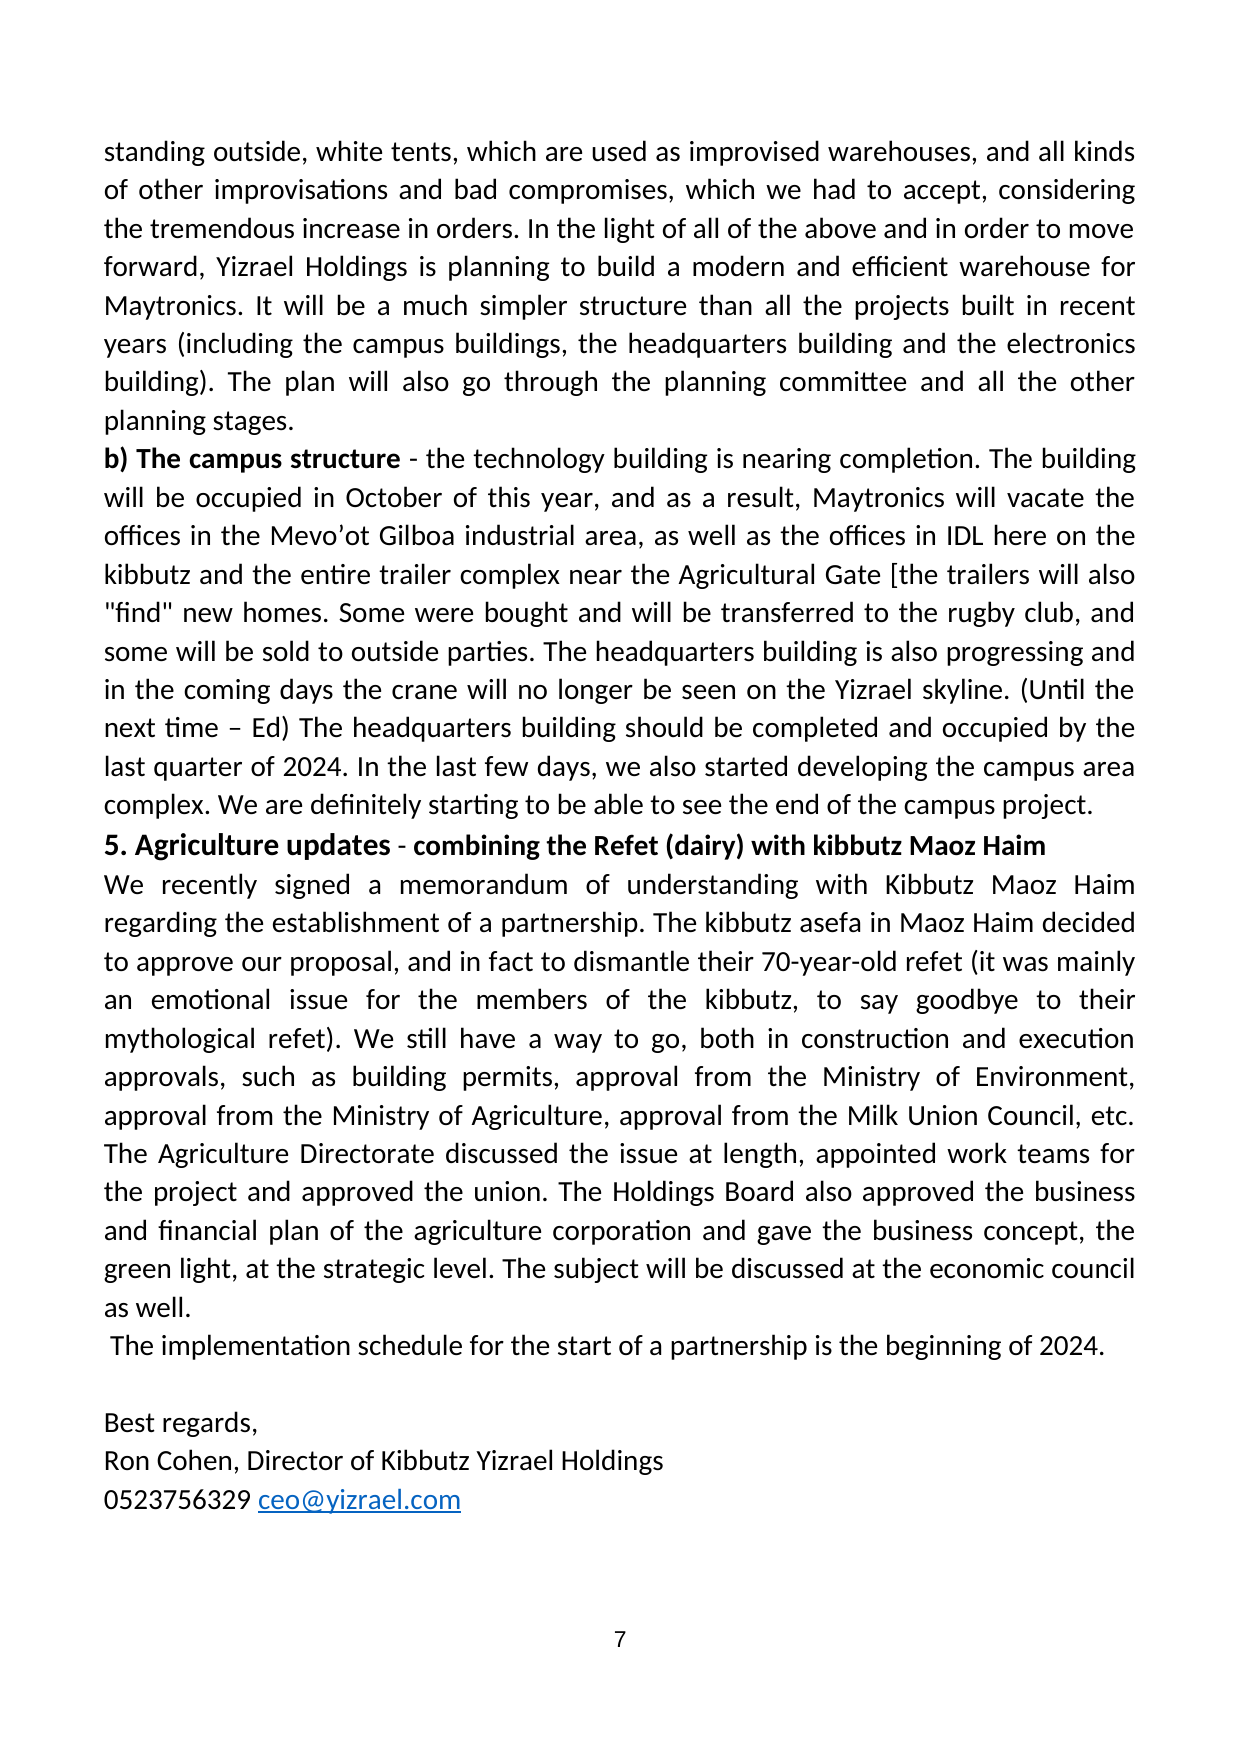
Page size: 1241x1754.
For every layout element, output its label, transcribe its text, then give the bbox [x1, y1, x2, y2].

text 5. Agriculture updates - combining the Refet (dairy) with kibbutz Maoz Haim [103, 825, 1137, 863]
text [103, 133, 1137, 438]
text 0523756329 ceo@yizrael.com [103, 1481, 1137, 1517]
text We recently signed a memorandum of understanding with Kibbutz Maoz Haim regarding the establishment of a partnership. The kibbutz asefa in Maoz Haim decided to approve our proposal, and in fact to dismantle their 70-year-old refet (it was mainly an emotional issue for the members of the kibbutz, to say goodbye to their mythological refet). We still have a way to go, both in construction and execution approvals, such as building permits, approval from the Ministry of Environment, approval from the Ministry of Agriculture, approval from the Milk Union Council, etc. The Agriculture Directorate discussed the issue at length, appointed work teams for the project and approved the union. The Holdings Board also approved the business and financial plan of the agriculture corporation and gave the business concept, the green light, at the strategic level. The subject will be discussed at the economic council as well. [103, 866, 1137, 1324]
text The implementation schedule for the start of a partnership is the beginning of 2024. [103, 1327, 1137, 1363]
text Best regards, [103, 1404, 1137, 1440]
text Ron Cohen, Director of Kibbutz Yizrael Holdings [103, 1442, 1137, 1478]
text b) The campus structure - the technology building is nearing completion. The building will be occupied in October of this year, and as a result, Maytronics will vacate the offices in the Mevo’ot Gilboa industrial area, as well as the offices in IDL here on the kibbutz and the entire trailer complex near the Agricultural Gate [the trailers will also "find" new homes. Some were bought and will be transferred to the rugby club, and some will be sold to outside parties. The headquarters building is also progressing and in the coming days the crane will no longer be seen on the Yizrael skyline. (Until the next time – Ed) The headquarters building should be completed and occupied by the last quarter of 2024. In the last few days, we also started developing the campus area complex. We are definitely starting to be able to see the end of the campus project. [103, 440, 1137, 822]
